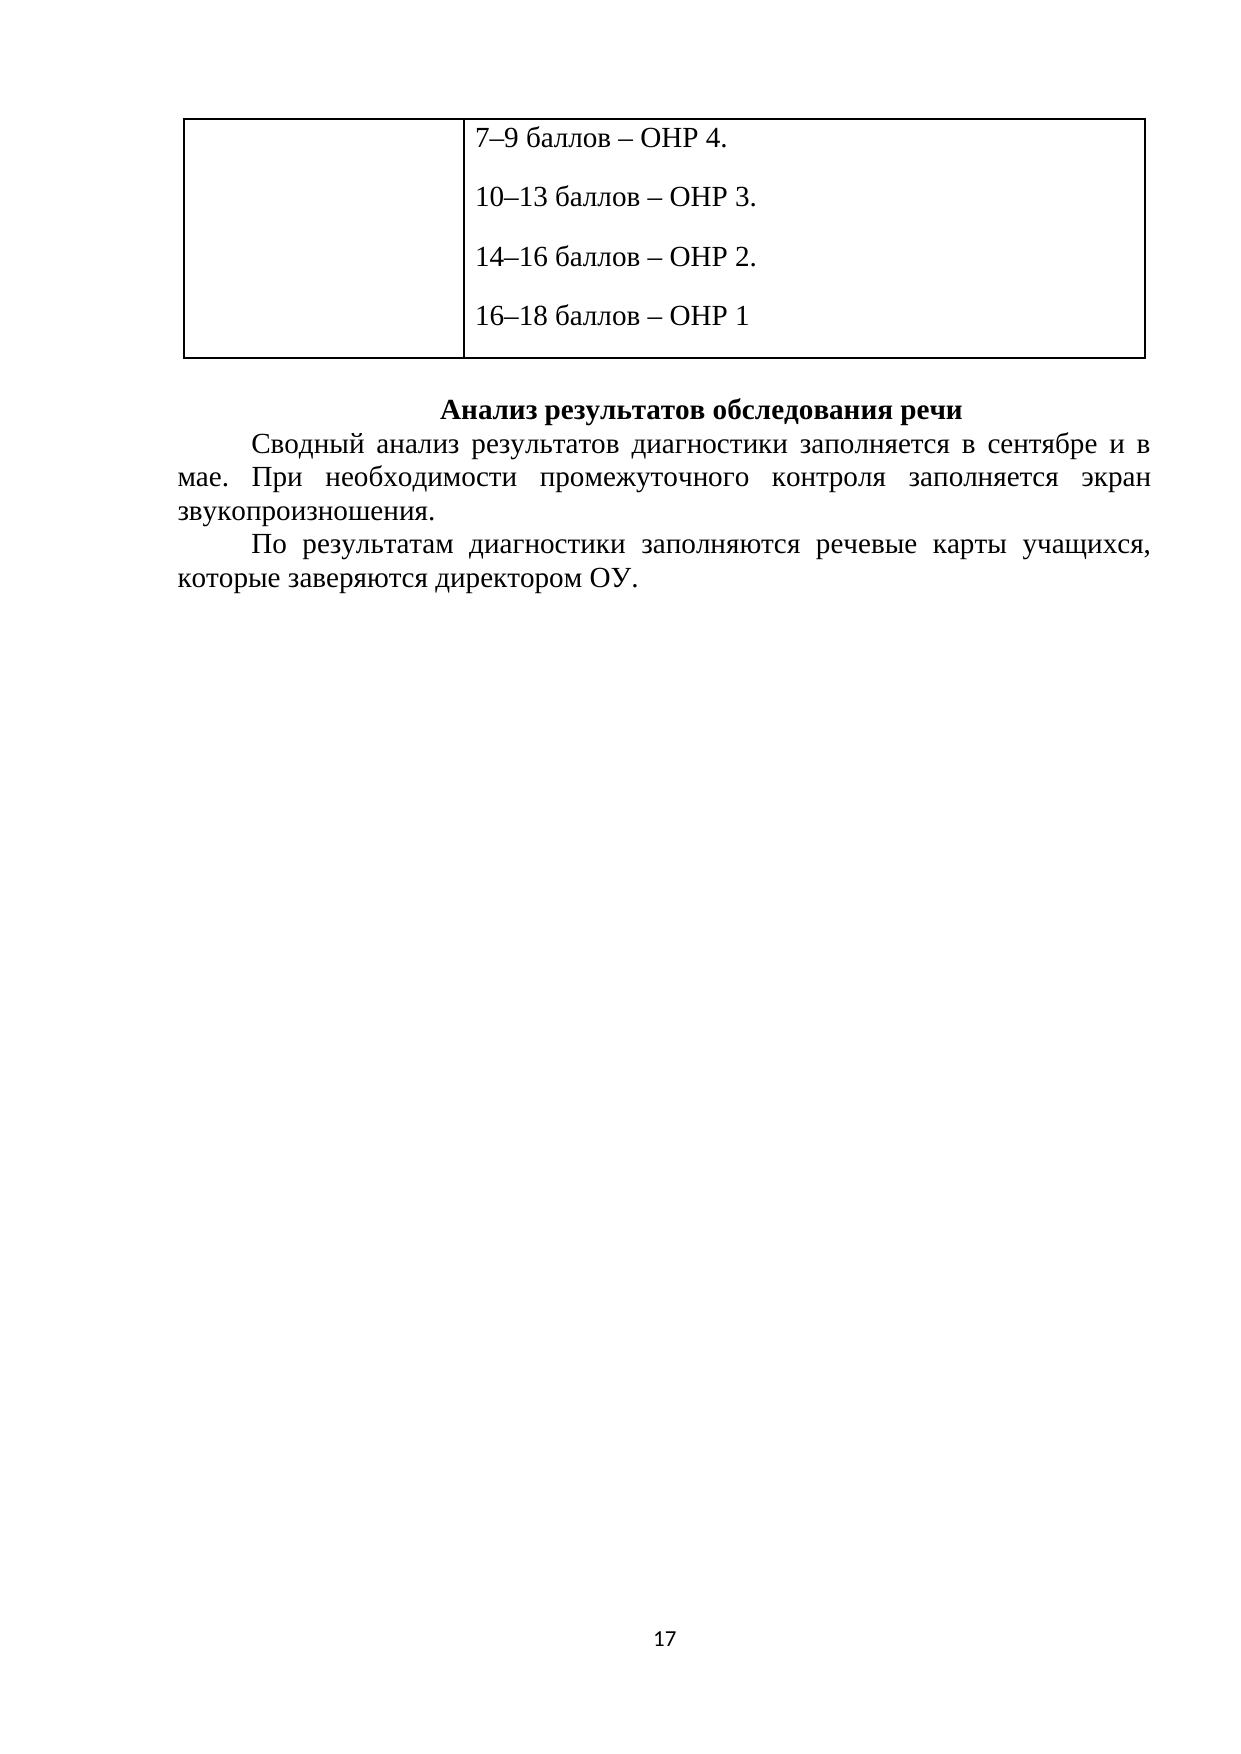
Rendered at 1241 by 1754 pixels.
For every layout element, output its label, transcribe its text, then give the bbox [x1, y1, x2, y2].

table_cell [185, 120, 463, 357]
text Анализ результатов обследования речи [177, 392, 1152, 426]
text Сводный анализ результатов диагностики заполняется в сентябре и в мае. При необходимости промежуточного контроля заполняется экран звукопроизношения. [177, 426, 1152, 526]
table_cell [465, 120, 1144, 357]
text По результатам диагностики заполняются речевые карты учащихся, которые заверяются директором ОУ. [177, 526, 1152, 593]
